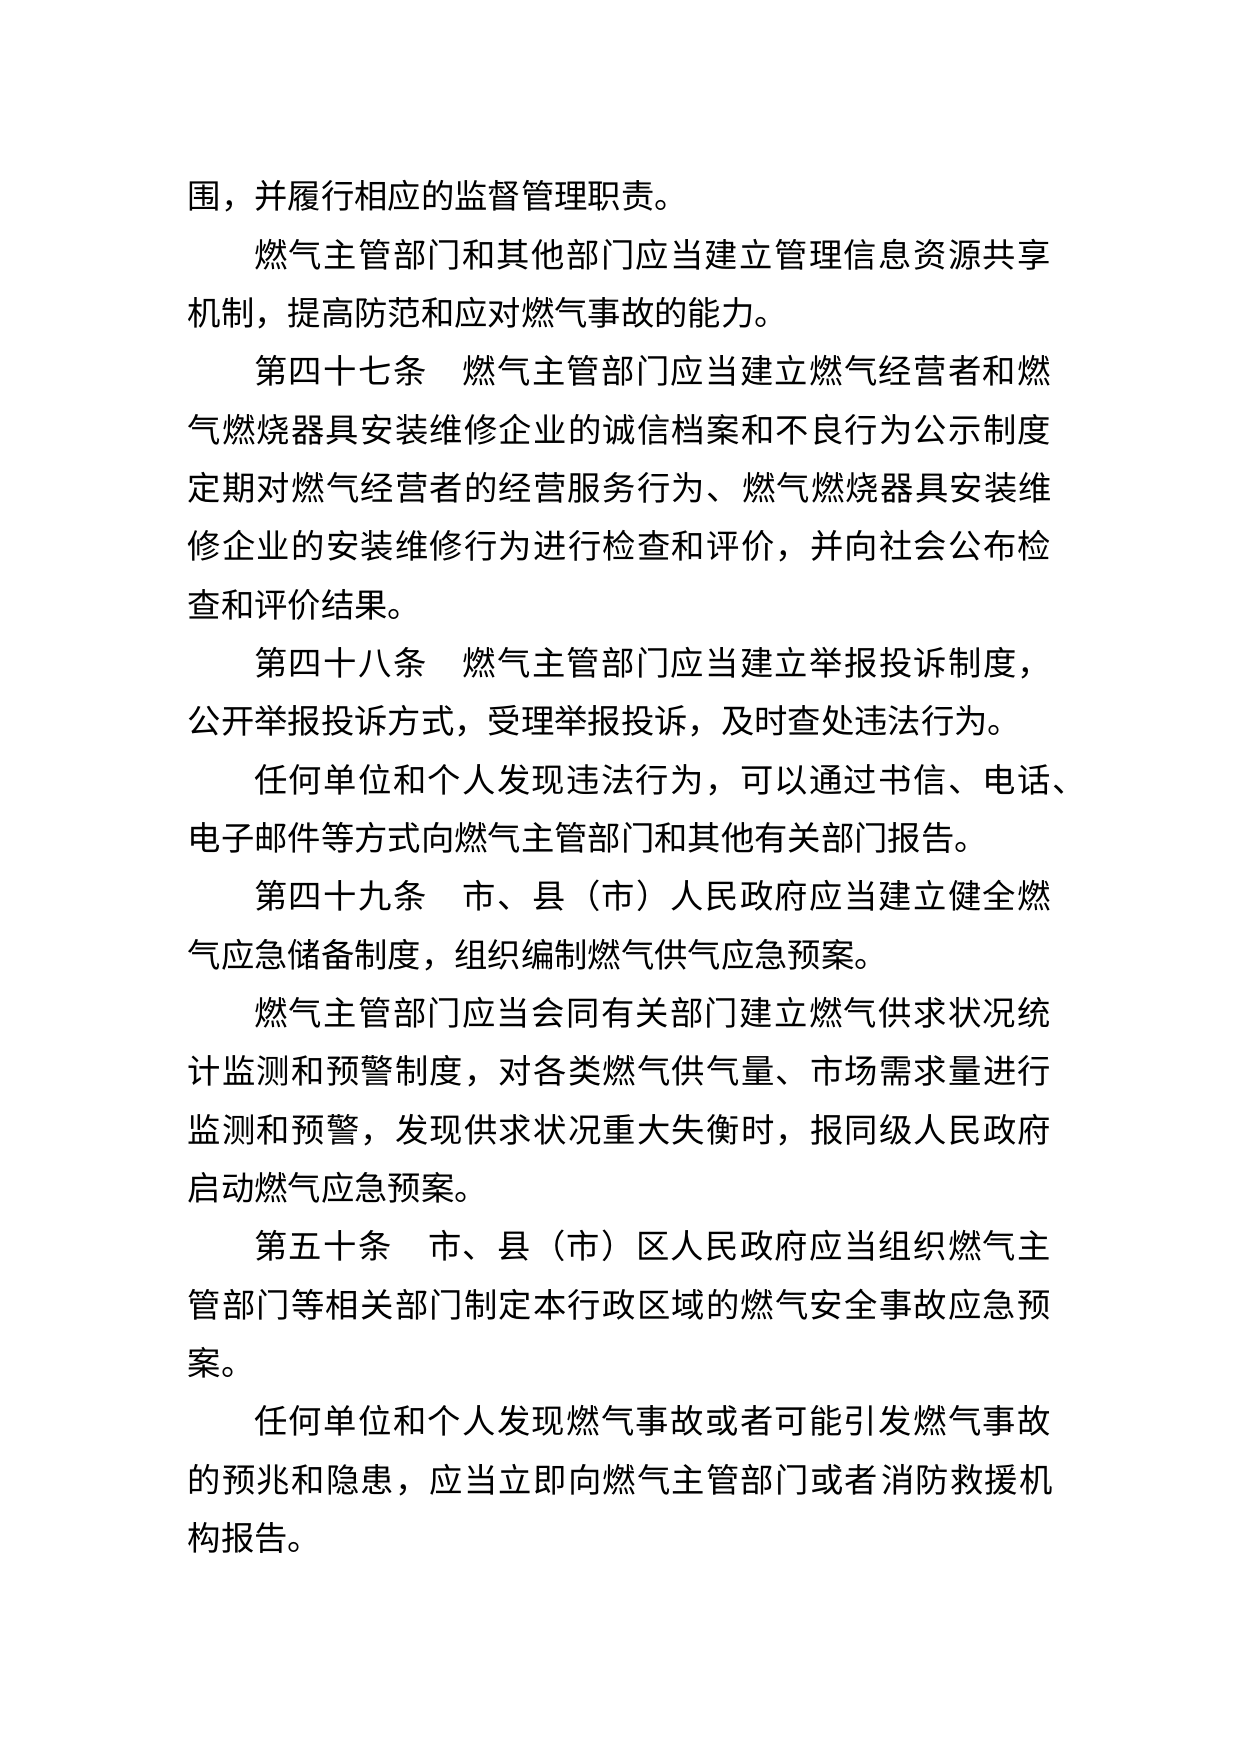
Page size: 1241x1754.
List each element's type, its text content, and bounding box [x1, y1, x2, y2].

text 第四十九条 市、县（市）人民政府应当建立健全燃气应急储备制度，组织编制燃气供气应急预案。 [187, 862, 1053, 979]
text 第五十条 市、县（市）区人民政府应当组织燃气主管部门等相关部门制定本行政区域的燃气安全事故应急预案。 [187, 1212, 1053, 1387]
text 燃气主管部门和其他部门应当建立管理信息资源共享机制，提高防范和应对燃气事故的能力。 [187, 220, 1053, 337]
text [187, 162, 1053, 220]
text 燃气主管部门应当会同有关部门建立燃气供求状况统计监测和预警制度，对各类燃气供气量、市场需求量进行监测和预警，发现供求状况重大失衡时，报同级人民政府启动燃气应急预案。 [187, 979, 1053, 1212]
text 任何单位和个人发现燃气事故或者可能引发燃气事故的预兆和隐患，应当立即向燃气主管部门或者消防救援机构报告。 [187, 1387, 1053, 1562]
text 第四十八条 燃气主管部门应当建立举报投诉制度，公开举报投诉方式，受理举报投诉，及时查处违法行为。 [187, 629, 1053, 745]
text 第四十七条 燃气主管部门应当建立燃气经营者和燃气燃烧器具安装维修企业的诚信档案和不良行为公示制度，定期对燃气经营者的经营服务行为、燃气燃烧器具安装维修企业的安装维修行为进行检查和评价，并向社会公布检查和评价结果。 [187, 337, 1053, 629]
text 任何单位和个人发现违法行为，可以通过书信、电话、电子邮件等方式向燃气主管部门和其他有关部门报告。 [187, 745, 1053, 862]
